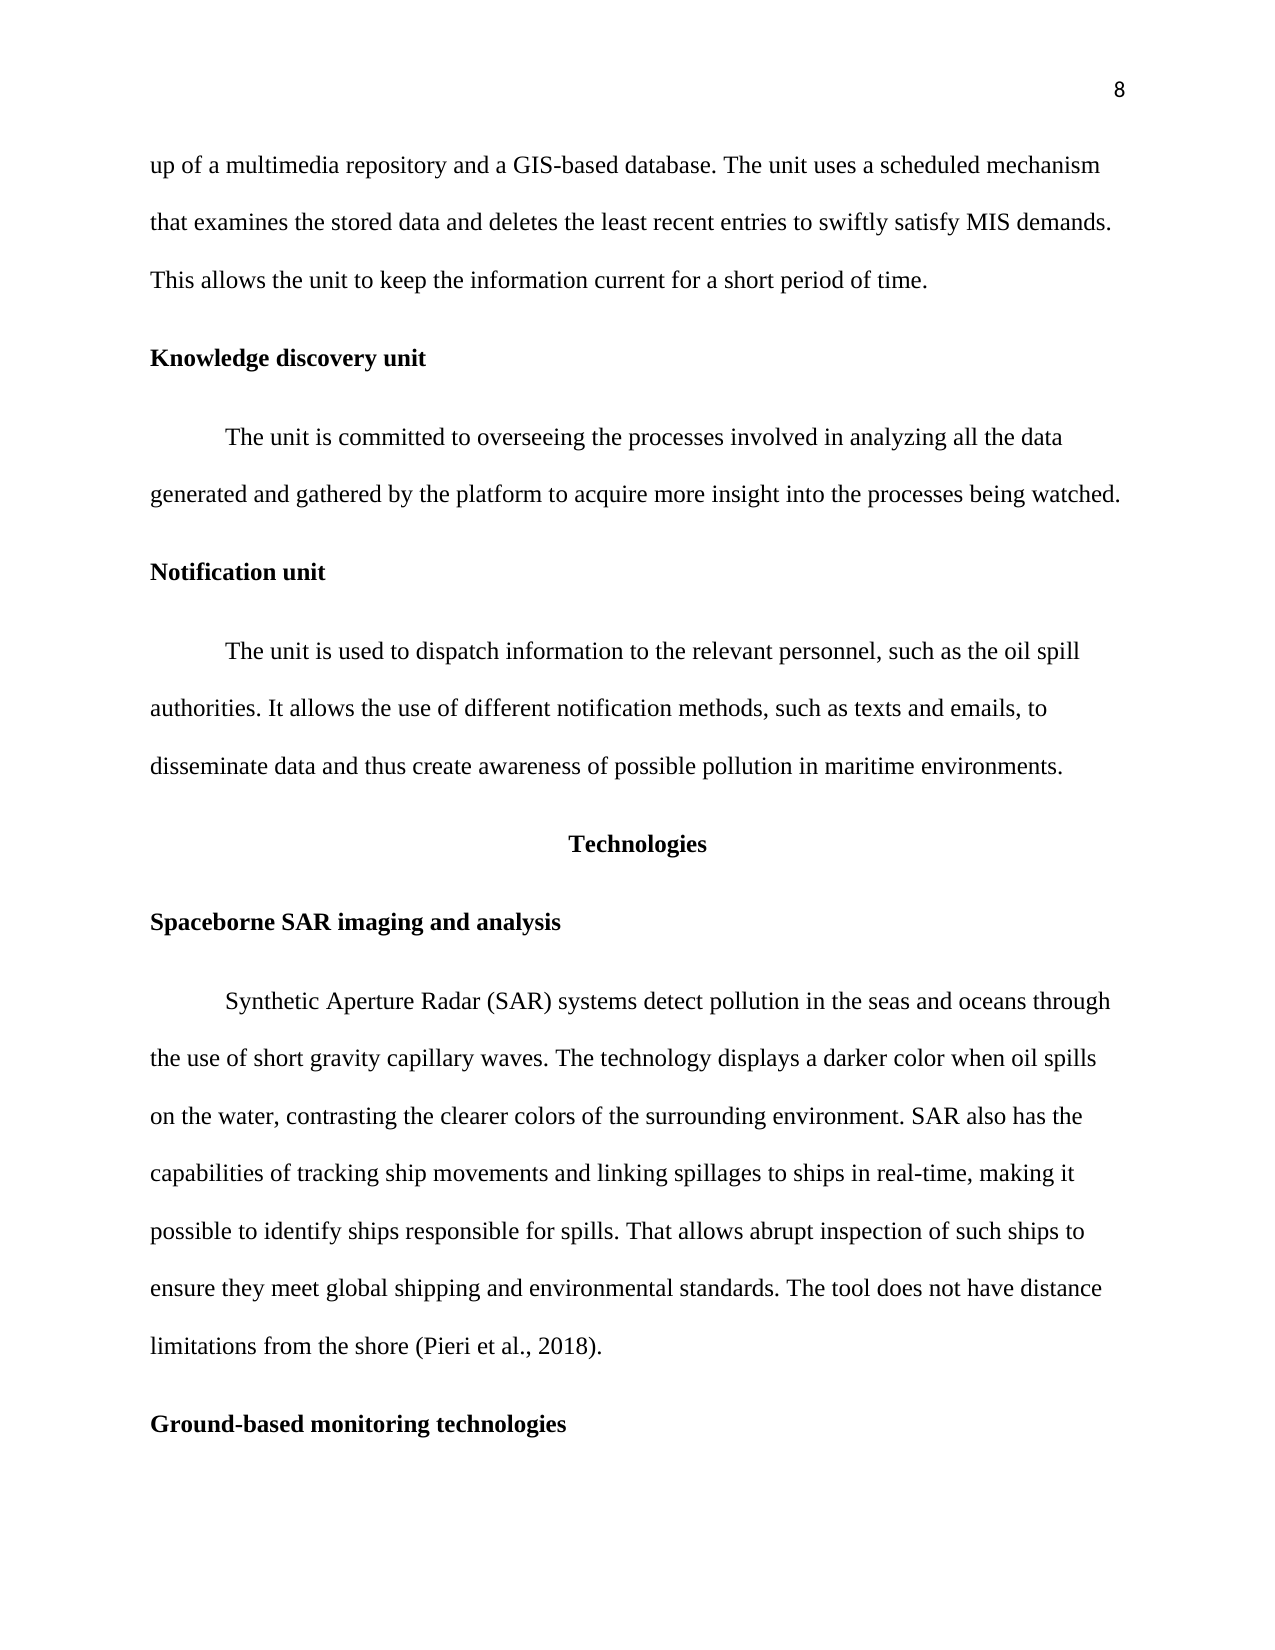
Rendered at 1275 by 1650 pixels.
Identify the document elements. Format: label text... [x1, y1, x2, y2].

text Technologies [150, 829, 1125, 858]
text Notification unit [150, 557, 1125, 586]
text Spaceborne SAR imaging and analysis [150, 907, 1125, 936]
text Synthetic Aperture Radar (SAR) systems detect pollution in the seas and oceans through the use of short gravity capillary waves. The technology displays a darker color when oil spills on the water, contrasting the clearer colors of the surrounding environment. SAR also has the capabilities of tracking ship movements and linking spillages to ships in real-time, making it possible to identify ships responsible for spills. That allows abrupt inspection of such ships to ensure they meet global shipping and environmental standards. The tool does not have distance limitations from the shore (Pieri et al., 2018). [150, 986, 1125, 1359]
text Ground-based monitoring technologies [150, 1409, 1125, 1438]
text The unit is committed to overseeing the processes involved in analyzing all the data generated and gathered by the platform to acquire more insight into the processes being watched. [150, 422, 1125, 508]
text Knowledge discovery unit [150, 343, 1125, 372]
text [150, 150, 1125, 294]
text The unit is used to dispatch information to the relevant personnel, such as the oil spill authorities. It allows the use of different notification methods, such as texts and emails, to disseminate data and thus create awareness of possible pollution in maritime environments. [150, 636, 1125, 779]
